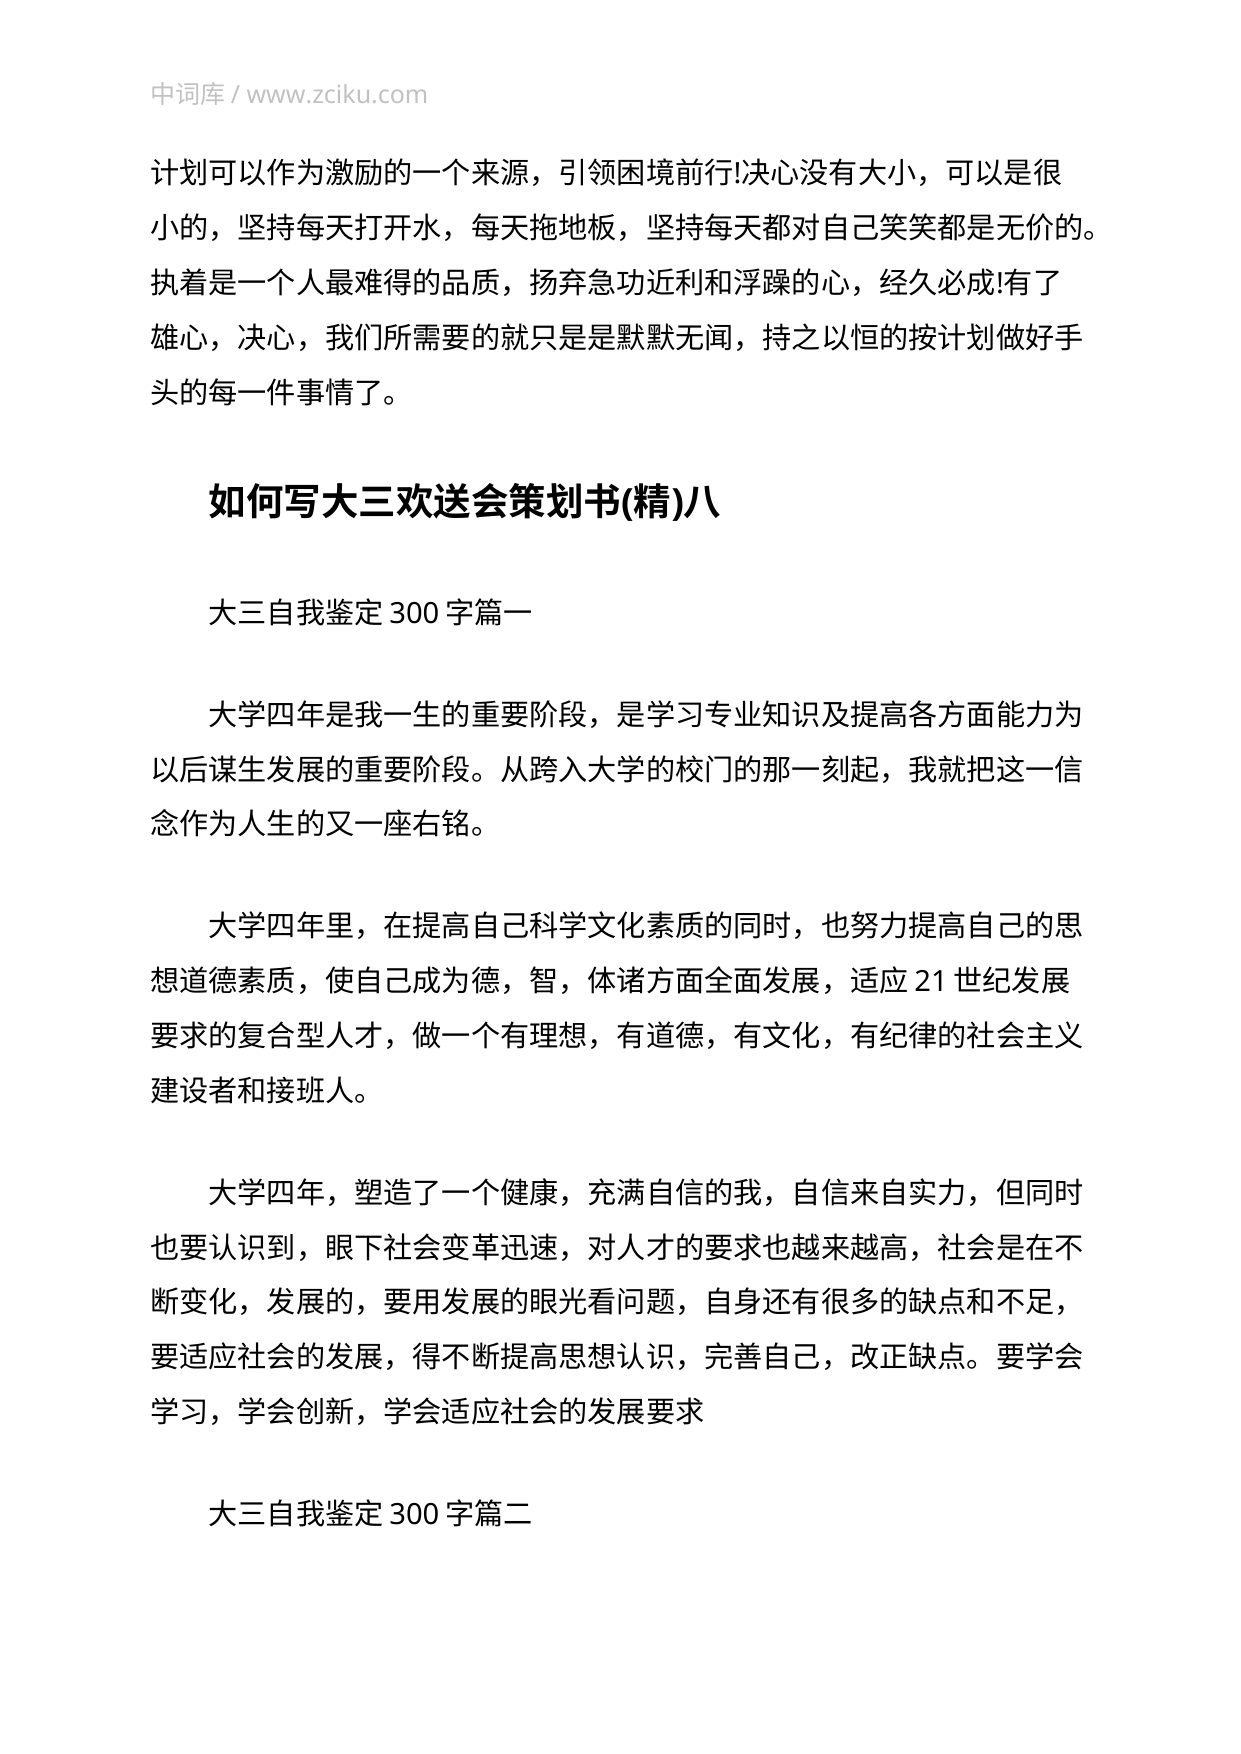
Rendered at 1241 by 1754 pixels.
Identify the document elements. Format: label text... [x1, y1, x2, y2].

text 大学四年，塑造了一个健康，充满自信的我，自信来自实力，但同时也要认识到，眼下社会变革迅速，对人才的要求也越来越高，社会是在不断变化，发展的，要用发展的眼光看问题，自身还有很多的缺点和不足，要适应社会的发展，得不断提高思想认识，完善自己，改正缺点。要学会学习，学会创新，学会适应社会的发展要求 [150, 1169, 1090, 1431]
text 如何写大三欢送会策划书(精)八 [150, 472, 1090, 526]
text 大学四年是我一生的重要阶段，是学习专业知识及提高各方面能力为以后谋生发展的重要阶段。从跨入大学的校门的那一刻起，我就把这一信念作为人生的又一座右铭。 [150, 691, 1090, 843]
text 大三自我鉴定300字篇一 [150, 589, 1090, 632]
text 大三自我鉴定300字篇二 [150, 1491, 1090, 1533]
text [150, 150, 1090, 412]
text 大学四年里，在提高自己科学文化素质的同时，也努力提高自己的思想道德素质，使自己成为德，智，体诸方面全面发展，适应21世纪发展要求的复合型人才，做一个有理想，有道德，有文化，有纪律的社会主义建设者和接班人。 [150, 903, 1090, 1110]
